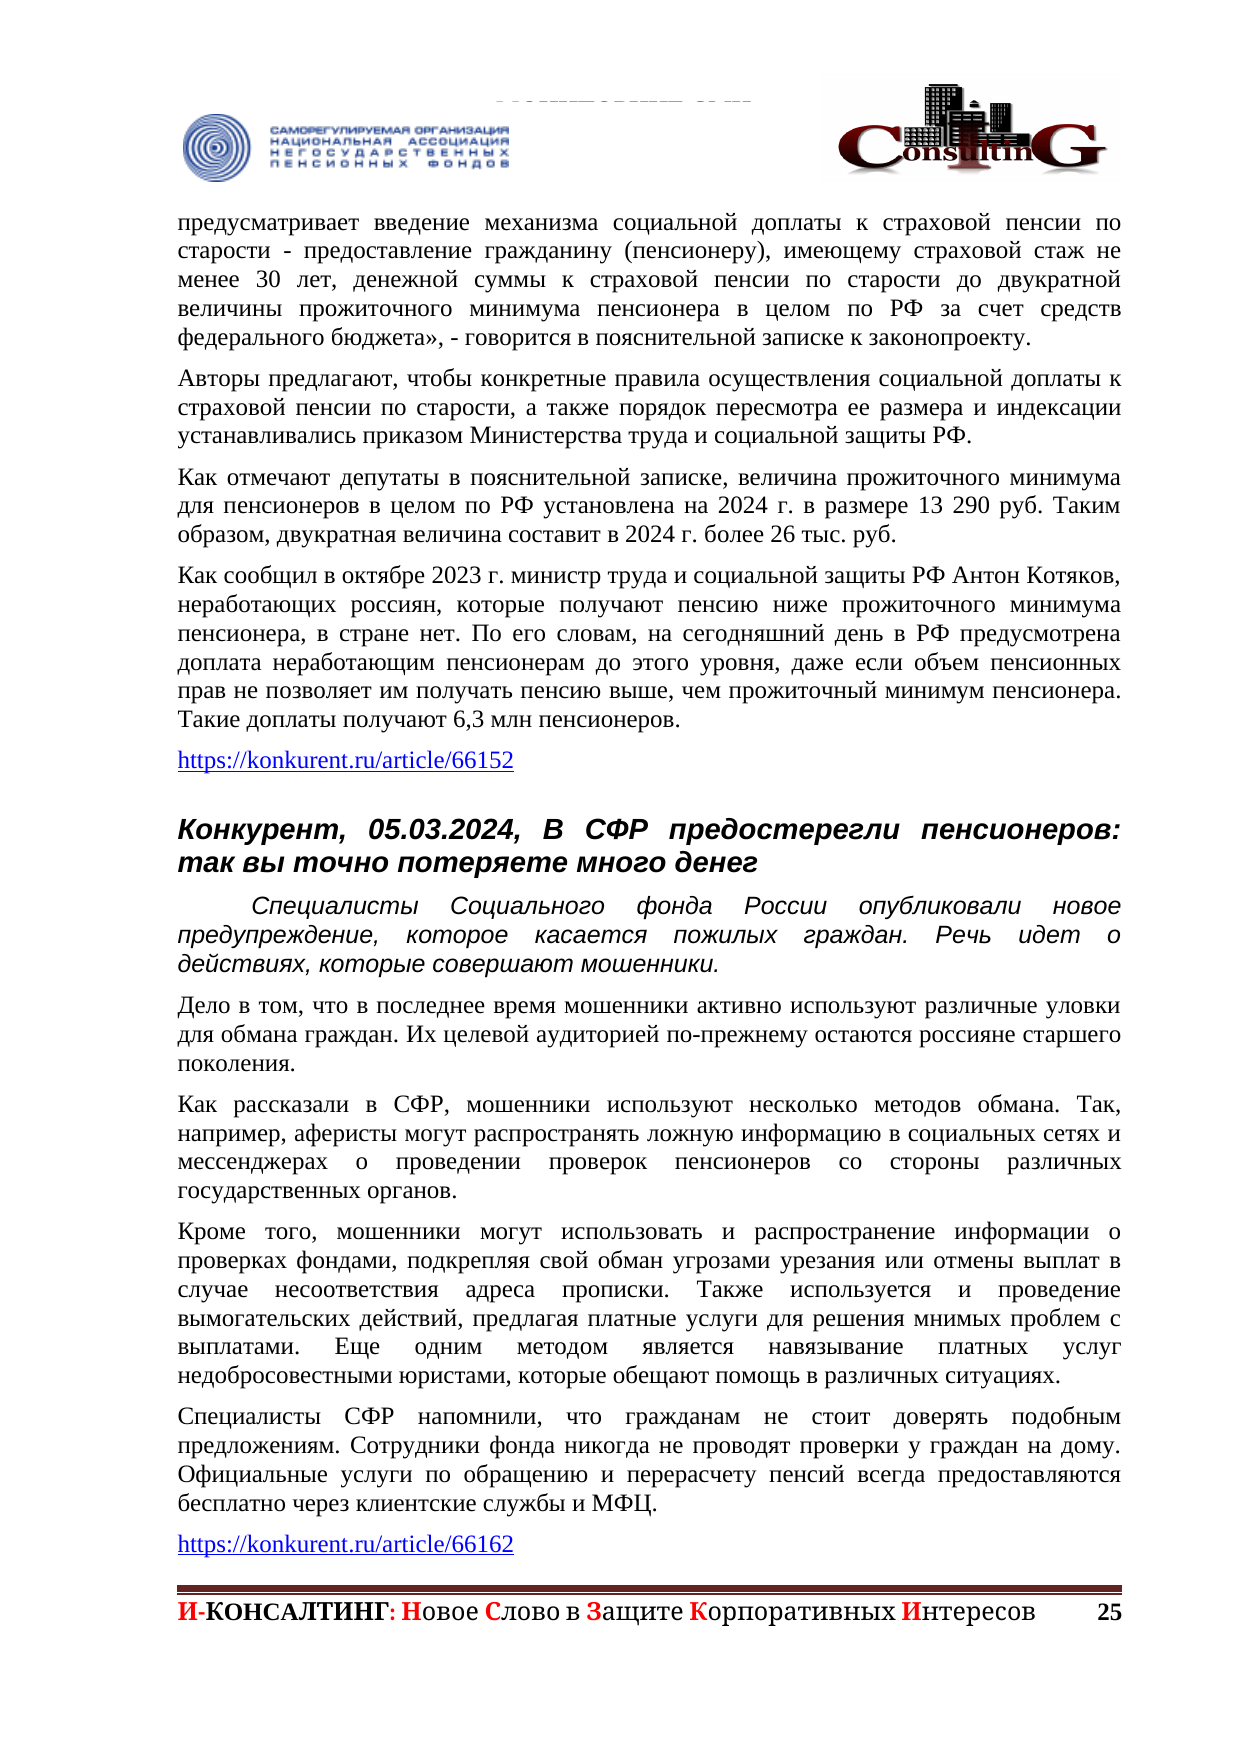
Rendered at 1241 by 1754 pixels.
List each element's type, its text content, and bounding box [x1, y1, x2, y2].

subtitle Специалисты Социального фонда России опубликовали новое предупреждение, которое касается пожилых граждан. Речь идет о действиях, которые совершают мошенники. [177, 891, 1122, 978]
text Как сообщил в октябре 2023 г. министр труда и социальной защиты РФ Антон Котяков, неработающих россиян, которые получают пенсию ниже прожиточного минимума пенсионера, в стране нет. По его словам, на сегодняшний день в РФ предусмотрена доплата неработающим пенсионерам до этого уровня, даже если объем пенсионных прав не позволяет им получать пенсию выше, чем прожиточный минимум пенсионера. Такие доплаты получают 6,3 млн пенсионеров. [177, 561, 1122, 733]
text https://konkurent.ru/article/66152 [177, 746, 1122, 774]
text Дело в том, что в последнее время мошенники активно используют различные уловки для обмана граждан. Их целевой аудиторией по-прежнему остаются россияне старшего поколения. [177, 990, 1122, 1076]
text Кроме того, мошенники могут использовать и распространение информации о проверках фондами, подкрепляя свой обман угрозами урезания или отмены выплат в случае несоответствия адреса прописки. Также используется и проведение вымогательских действий, предлагая платные услуги для решения мнимых проблем с выплатами. Еще одним методом является навязывание платных услуг недобросовестными юристами, которые обещают помощь в различных ситуациях. [177, 1216, 1122, 1389]
picture [183, 114, 509, 182]
picture [821, 73, 1122, 182]
subtitle Конкурент, 05.03.2024, В СФР предостерегли пенсионеров: так вы точно потеряете много денег [177, 812, 1122, 879]
text Как отмечают депутаты в пояснительной записке, величина прожиточного минимума для пенсионеров в целом по РФ установлена на 2024 г. в размере 13 290 руб. Таким образом, двукратная величина составит в 2024 г. более 26 тыс. руб. [177, 462, 1122, 548]
text Авторы предлагают, чтобы конкретные правила осуществления социальной доплаты к страховой пенсии по старости, а также порядок пересмотра ее размера и индексации устанавливались приказом Министерства труда и социальной защиты РФ. [177, 363, 1122, 449]
text Как рассказали в СФР, мошенники используют несколько методов обмана. Так, например, аферисты могут распространять ложную информацию в социальных сетях и мессенджерах о проведении проверок пенсионеров со стороны различных государственных органов. [177, 1089, 1122, 1204]
text https://konkurent.ru/article/66162 [177, 1529, 1122, 1558]
text Специалисты СФР напомнили, что гражданам не стоит доверять подобным предложениям. Сотрудники фонда никогда не проводят проверки у граждан на дому. Официальные услуги по обращению и перерасчету пенсий всегда предоставляются бесплатно через клиентские службы и МФЦ. [177, 1401, 1122, 1516]
